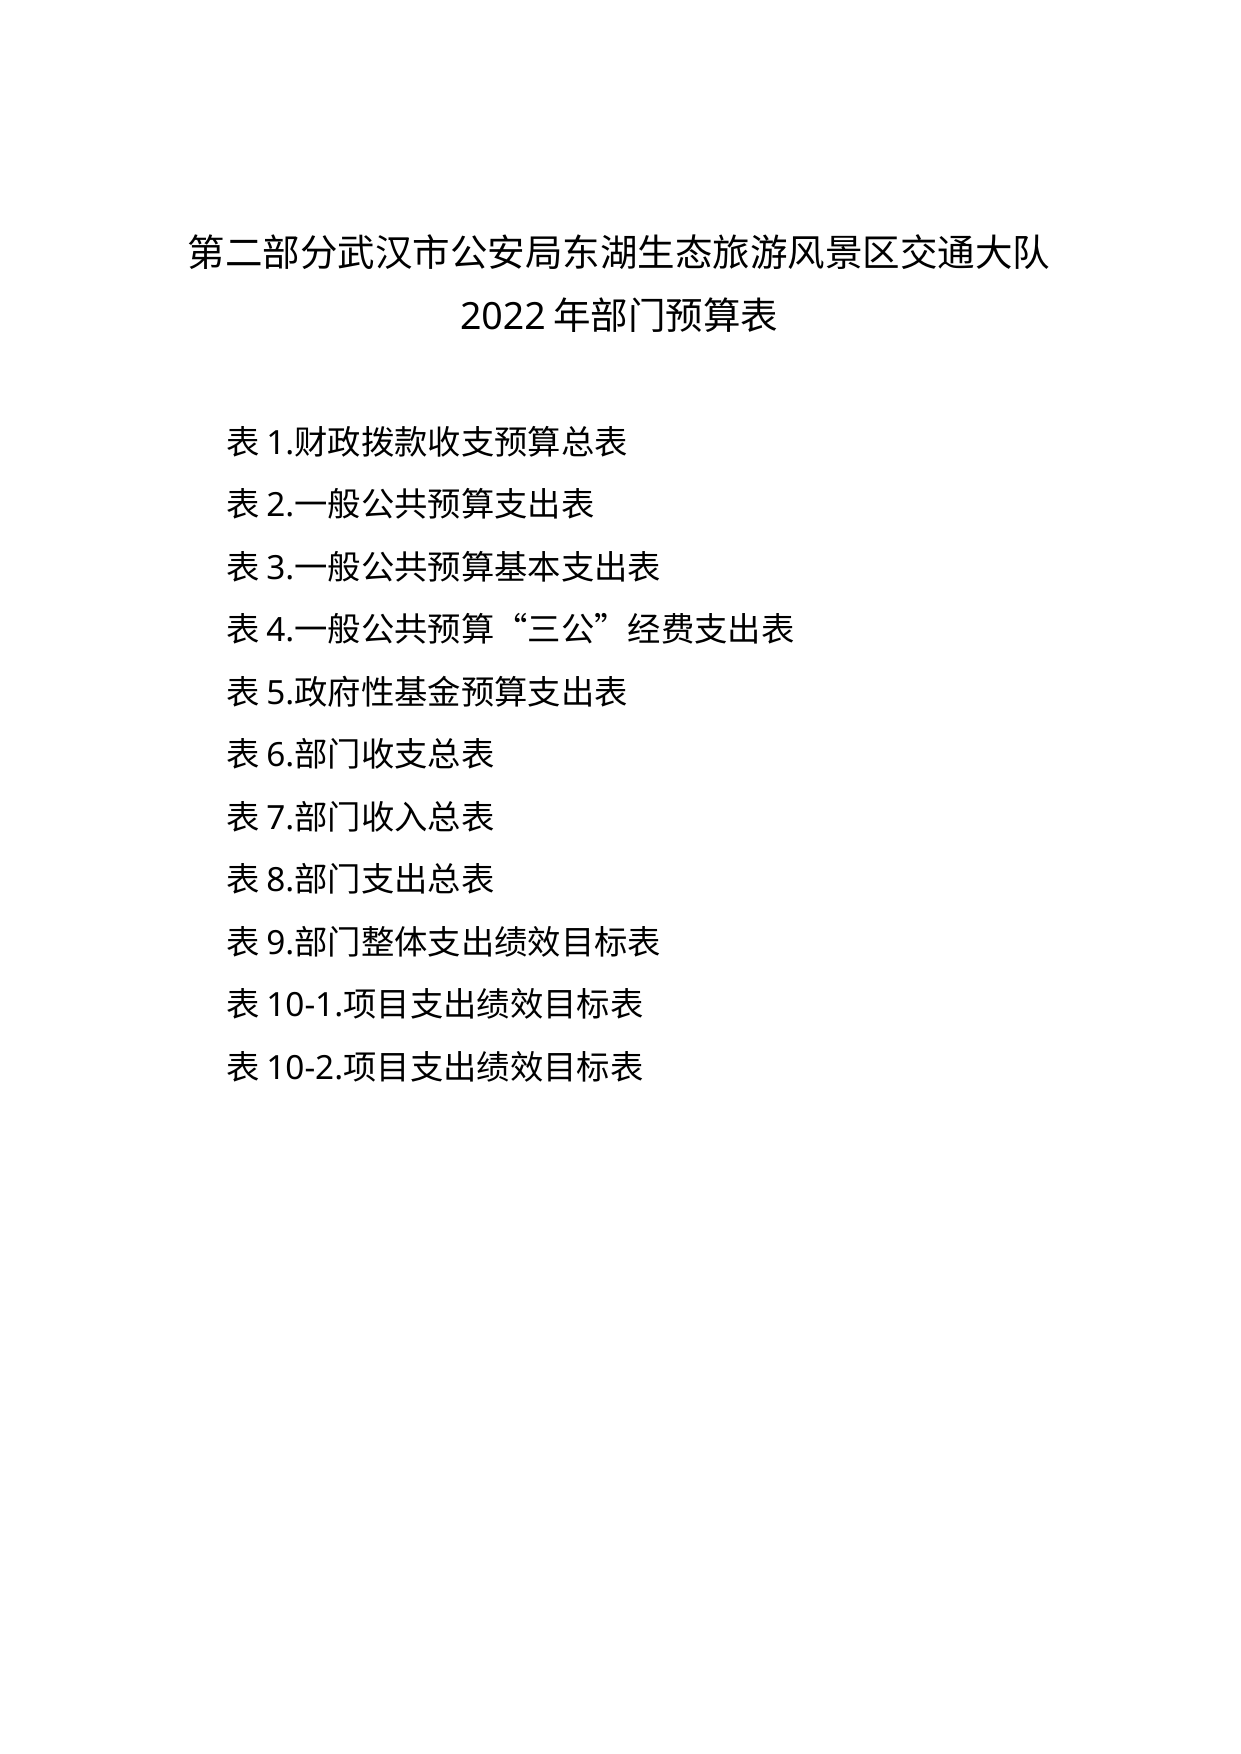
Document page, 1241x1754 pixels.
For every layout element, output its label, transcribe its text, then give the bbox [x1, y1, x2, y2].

text 表9.部门整体支出绩效目标表 [159, 904, 1078, 967]
text 表1.财政拨款收支预算总表 [159, 404, 1078, 467]
text 表2.一般公共预算支出表 [159, 467, 1078, 529]
text 表3.一般公共预算基本支出表 [159, 529, 1078, 592]
text 表7.部门收入总表 [159, 779, 1078, 842]
text 表4.一般公共预算“三公”经费支出表 [159, 592, 1078, 654]
text 表6.部门收支总表 [159, 717, 1078, 779]
text 表10-1.项目支出绩效目标表 [159, 967, 1078, 1029]
text 表10-2.项目支出绩效目标表 [159, 1029, 1078, 1092]
text 第二部分武汉市公安局东湖生态旅游风景区交通大队2022年部门预算表 [159, 217, 1078, 342]
text 表8.部门支出总表 [159, 842, 1078, 904]
text 表5.政府性基金预算支出表 [159, 654, 1078, 717]
